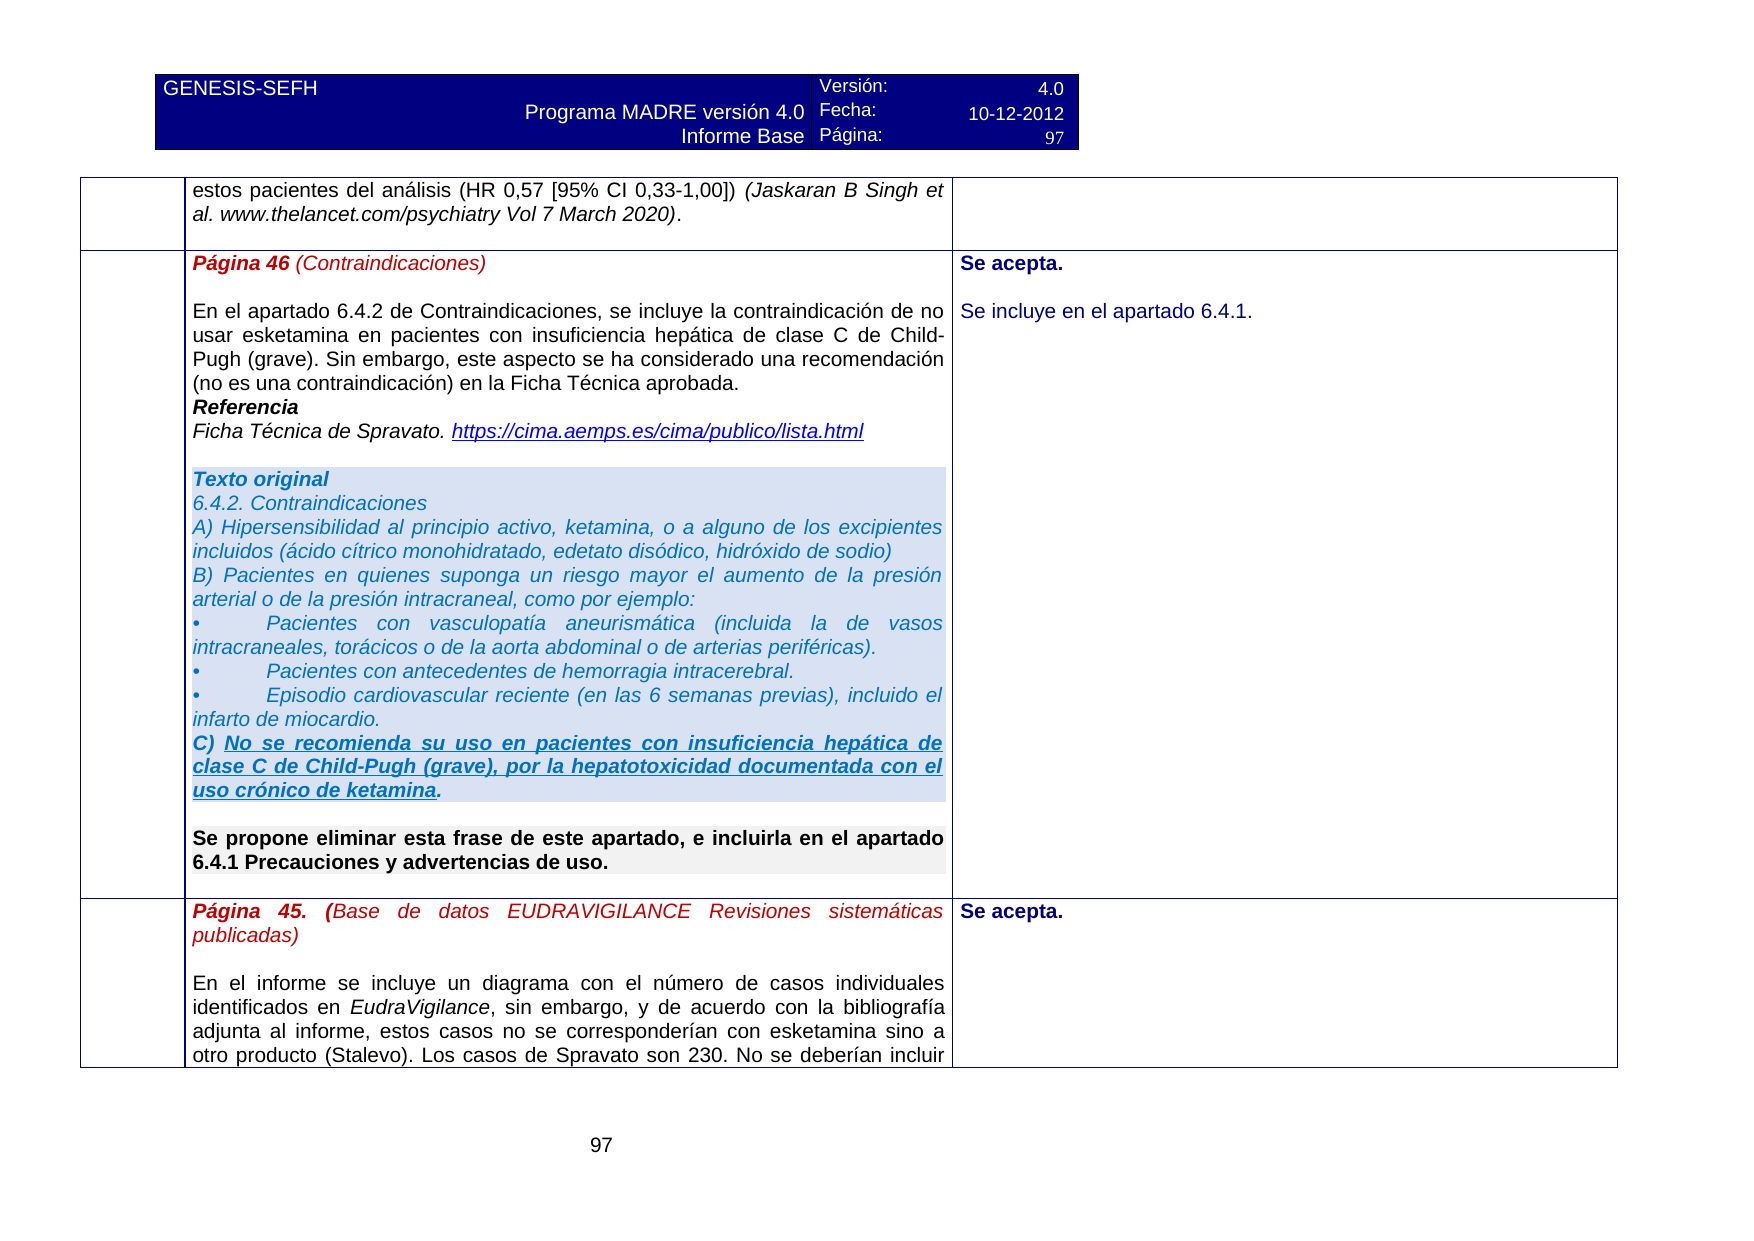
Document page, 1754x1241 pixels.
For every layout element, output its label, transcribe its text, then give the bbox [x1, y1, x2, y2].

table_cell [81, 178, 184, 250]
table_cell Página 46 (Contraindicaciones) En el apartado 6.4.2 de Contraindicaciones, se incluye la contraindicación de no usar esketamina en pacientes con insuficiencia hepática de clase C de Child-Pugh (grave). Sin embargo, este aspecto se ha considerado una recomendación (no es una contraindicación) en la Ficha Técnica aprobada. Referencia Ficha Técnica de Spravato. https://cima.aemps.es/cima/publico/lista.html Texto original 6.4.2. Contraindicaciones A) Hipersensibilidad al principio activo, ketamina, o a alguno de los excipientes incluidos (ácido cítrico monohidratado, edetato disódico, hidróxido de sodio) B) Pacientes en quienes suponga un riesgo mayor el aumento de la presión arterial o de la presión intracraneal, como por ejemplo: • Pacientes con vasculopatía aneurismática (incluida la de vasos intracraneales, torácicos o de la aorta abdominal o de arterias periféricas). • Pacientes con antecedentes de hemorragia intracerebral. • Episodio cardiovascular reciente (en las 6 semanas previas), incluido el infarto de miocardio. C) No se recomienda su uso en pacientes con insuficiencia hepática de clase C de Child-Pugh (grave), por la hepatotoxicidad documentada con el uso crónico de ketamina. Se propone eliminar esta frase de este apartado, e incluirla en el apartado 6.4.1 Precauciones y advertencias de uso. [186, 251, 952, 898]
table_cell [81, 251, 184, 898]
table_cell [186, 178, 952, 250]
table_cell Se acepta. Se incluye en el apartado 6.4.1. [953, 251, 1617, 898]
table_cell [81, 899, 184, 1067]
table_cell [186, 899, 952, 1067]
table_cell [953, 178, 1617, 250]
table_cell Se acepta. [953, 899, 1617, 1067]
